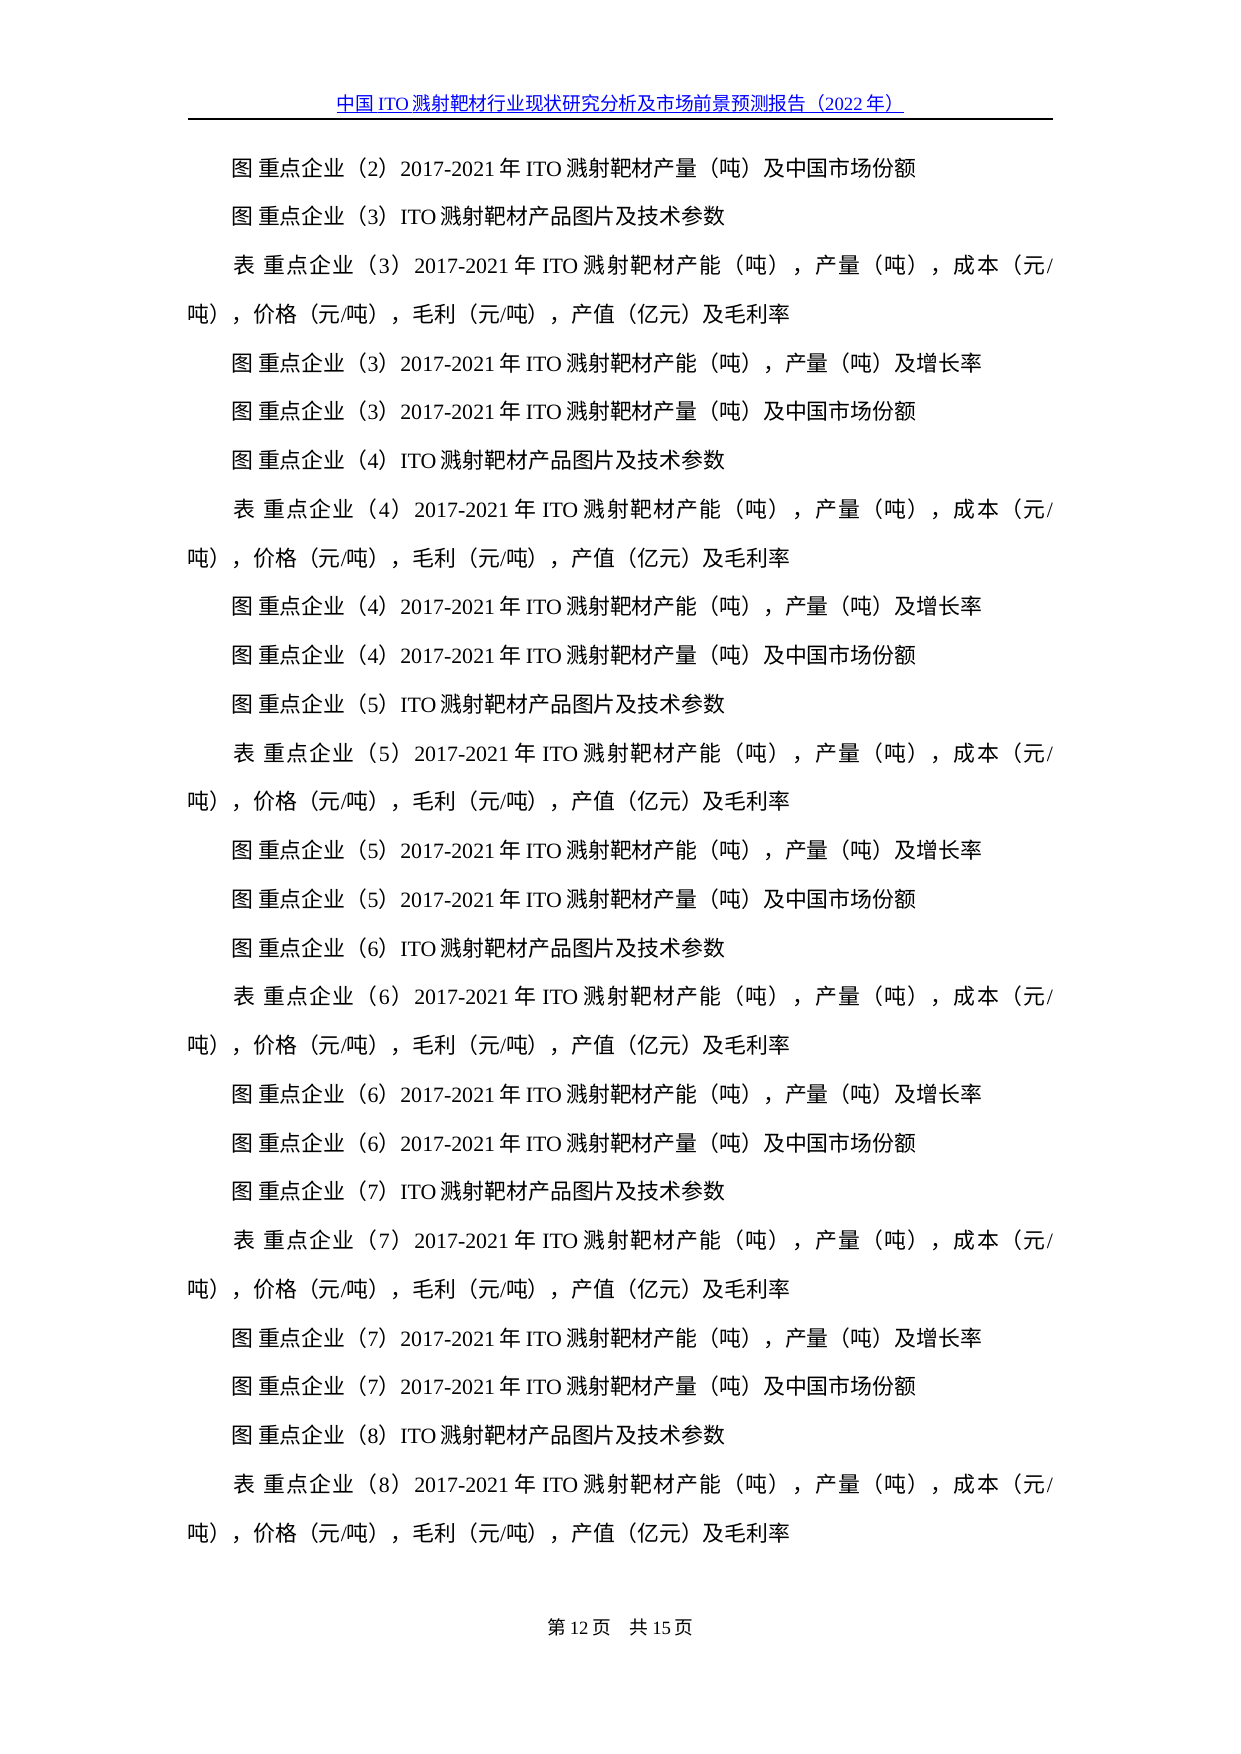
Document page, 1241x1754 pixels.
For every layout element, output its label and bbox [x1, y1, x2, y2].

text [187, 150, 1053, 1548]
